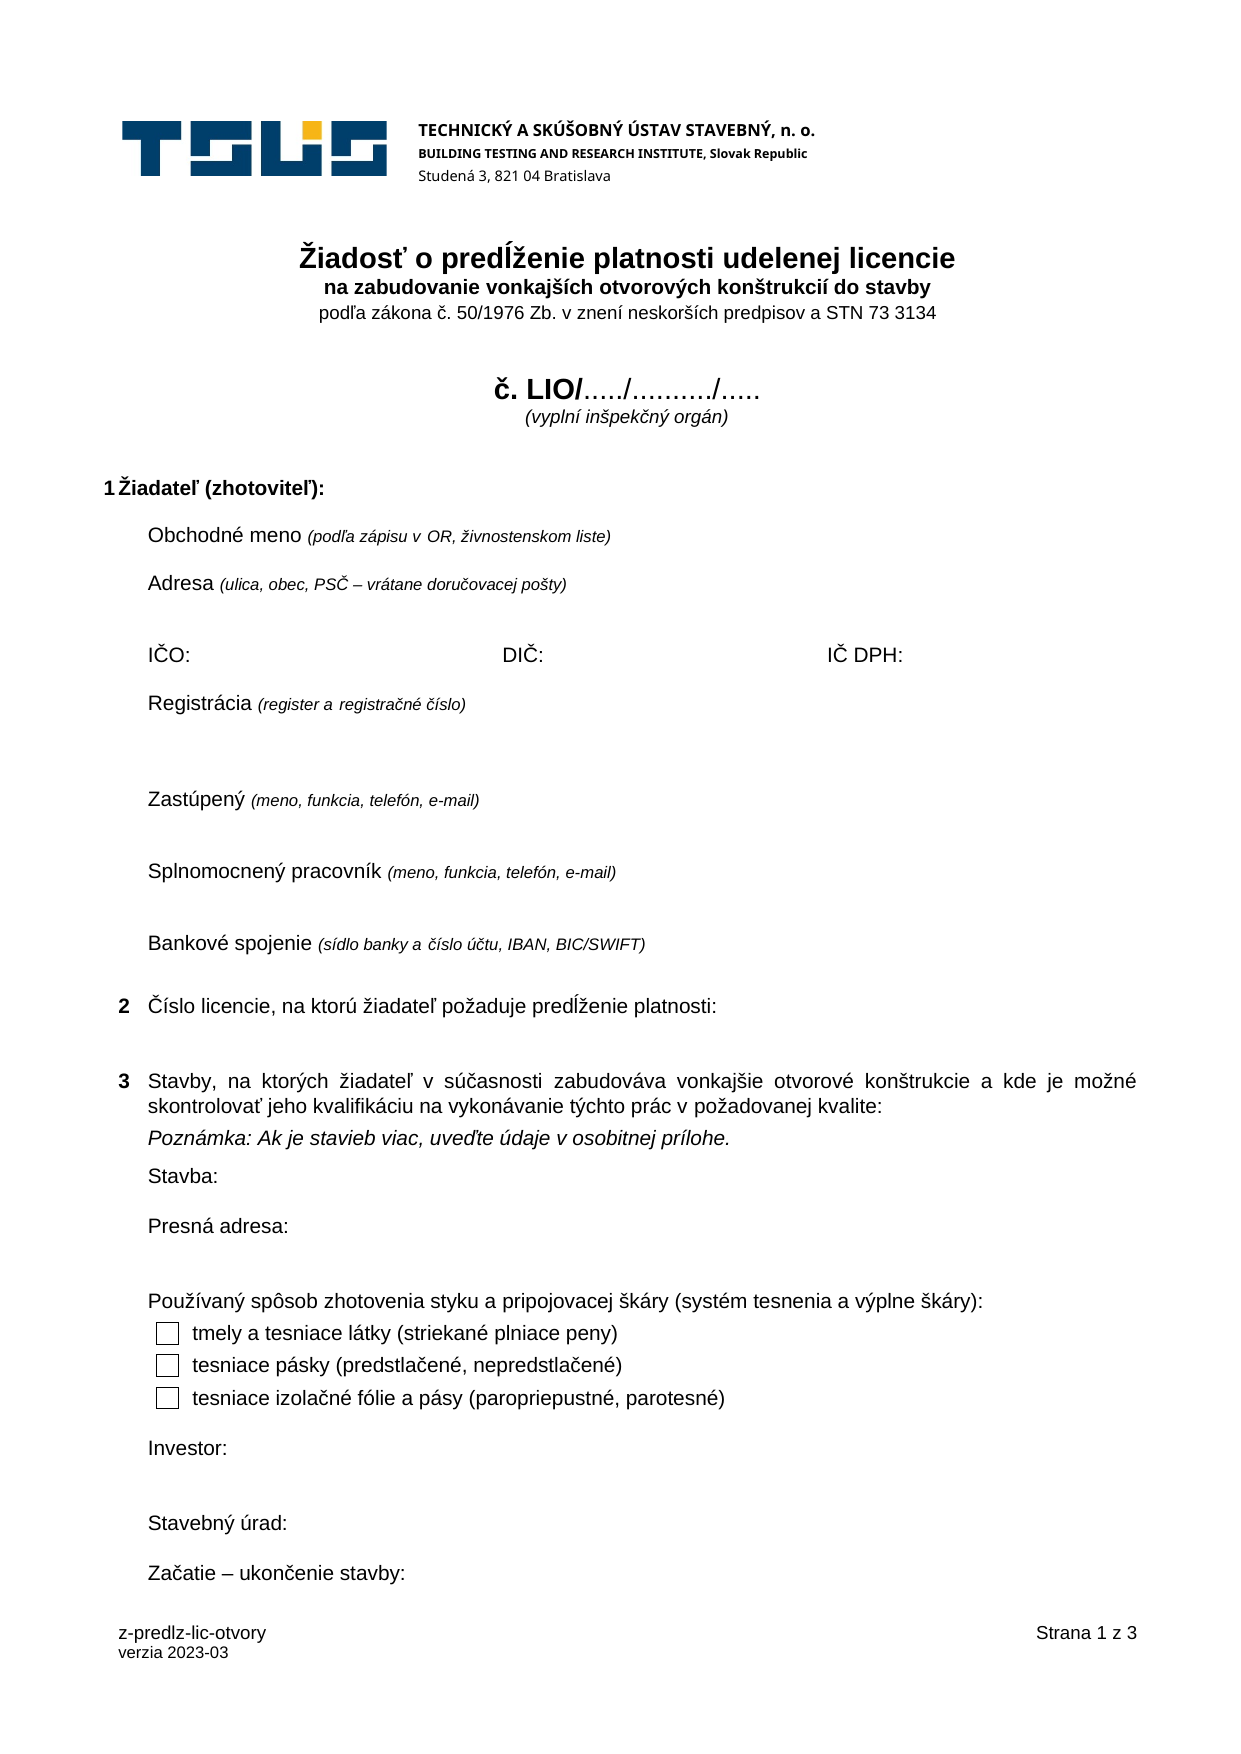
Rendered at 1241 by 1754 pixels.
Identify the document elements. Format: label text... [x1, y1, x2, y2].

list Žiadateľ (zhotoviteľ): [103, 475, 1137, 499]
text Žiadosť o predĺženie platnosti udelenej licencie [118, 241, 1137, 274]
text tesniace pásky (predstlačené, nepredstlačené) [155, 1353, 1137, 1377]
text č. LIO/...../........../..... [118, 372, 1137, 406]
text Studená 3, 821 04 Bratislava [418, 166, 1137, 186]
text Stavba: [148, 1163, 1137, 1188]
text Presná adresa: [148, 1213, 1137, 1238]
text TECHNICKÝ A SKÚŠOBNÝ ÚSTAV STAVEBNÝ, n. o. [418, 118, 1137, 141]
text Adresa (ulica, obec, PSČ – vrátane doručovacej pošty) [148, 571, 1137, 595]
text Bankové spojenie (sídlo banky a číslo účtu, IBAN, BIC/SWIFT) [148, 931, 1137, 954]
list Stavby, na ktorých žiadateľ v súčasnosti zabudováva vonkajšie otvorové konštrukcie a kde je možné skontrolovať jeho kvalifikáciu na vykonávanie týchto prác v požadovanej kvalite: [118, 1068, 1137, 1118]
text tmely a tesniace látky (striekané plniace peny) [155, 1321, 1137, 1345]
text Začatie – ukončenie stavby: [148, 1559, 1137, 1584]
list Číslo licencie, na ktorú žiadateľ požaduje predĺženie platnosti: [118, 993, 1137, 1018]
text Investor: [148, 1434, 1137, 1459]
text Obchodné meno (podľa zápisu v OR, živnostenskom liste) [148, 523, 1137, 547]
text Používaný spôsob zhotovenia styku a pripojovacej škáry (systém tesnenia a výplne škáry): [148, 1288, 1137, 1313]
text BUILDING TESTING AND RESEARCH INSTITUTE, Slovak Republic [418, 145, 1137, 162]
text tesniace izolačné fólie a pásy (paropriepustné, parotesné) [155, 1386, 1137, 1409]
text (vyplní inšpekčný orgán) [118, 406, 1137, 427]
text podľa zákona č. 50/1976 Zb. v znení neskorších predpisov a STN 73 3134 [118, 298, 1137, 323]
text Zastúpený (meno, funkcia, telefón, e-mail) [148, 787, 1137, 811]
text IČO: DIČ: IČ DPH: [148, 643, 1137, 667]
picture [121, 121, 387, 175]
text Stavebný úrad: [148, 1509, 1137, 1534]
text Poznámka: Ak je stavieb viac, uveďte údaje v osobitnej prílohe. [148, 1126, 1137, 1150]
text Registrácia (register a registračné číslo) [148, 691, 1137, 715]
text Splnomocnený pracovník (meno, funkcia, telefón, e-mail) [148, 859, 1137, 883]
text na zabudovanie vonkajších otvorových konštrukcií do stavby [118, 274, 1137, 298]
